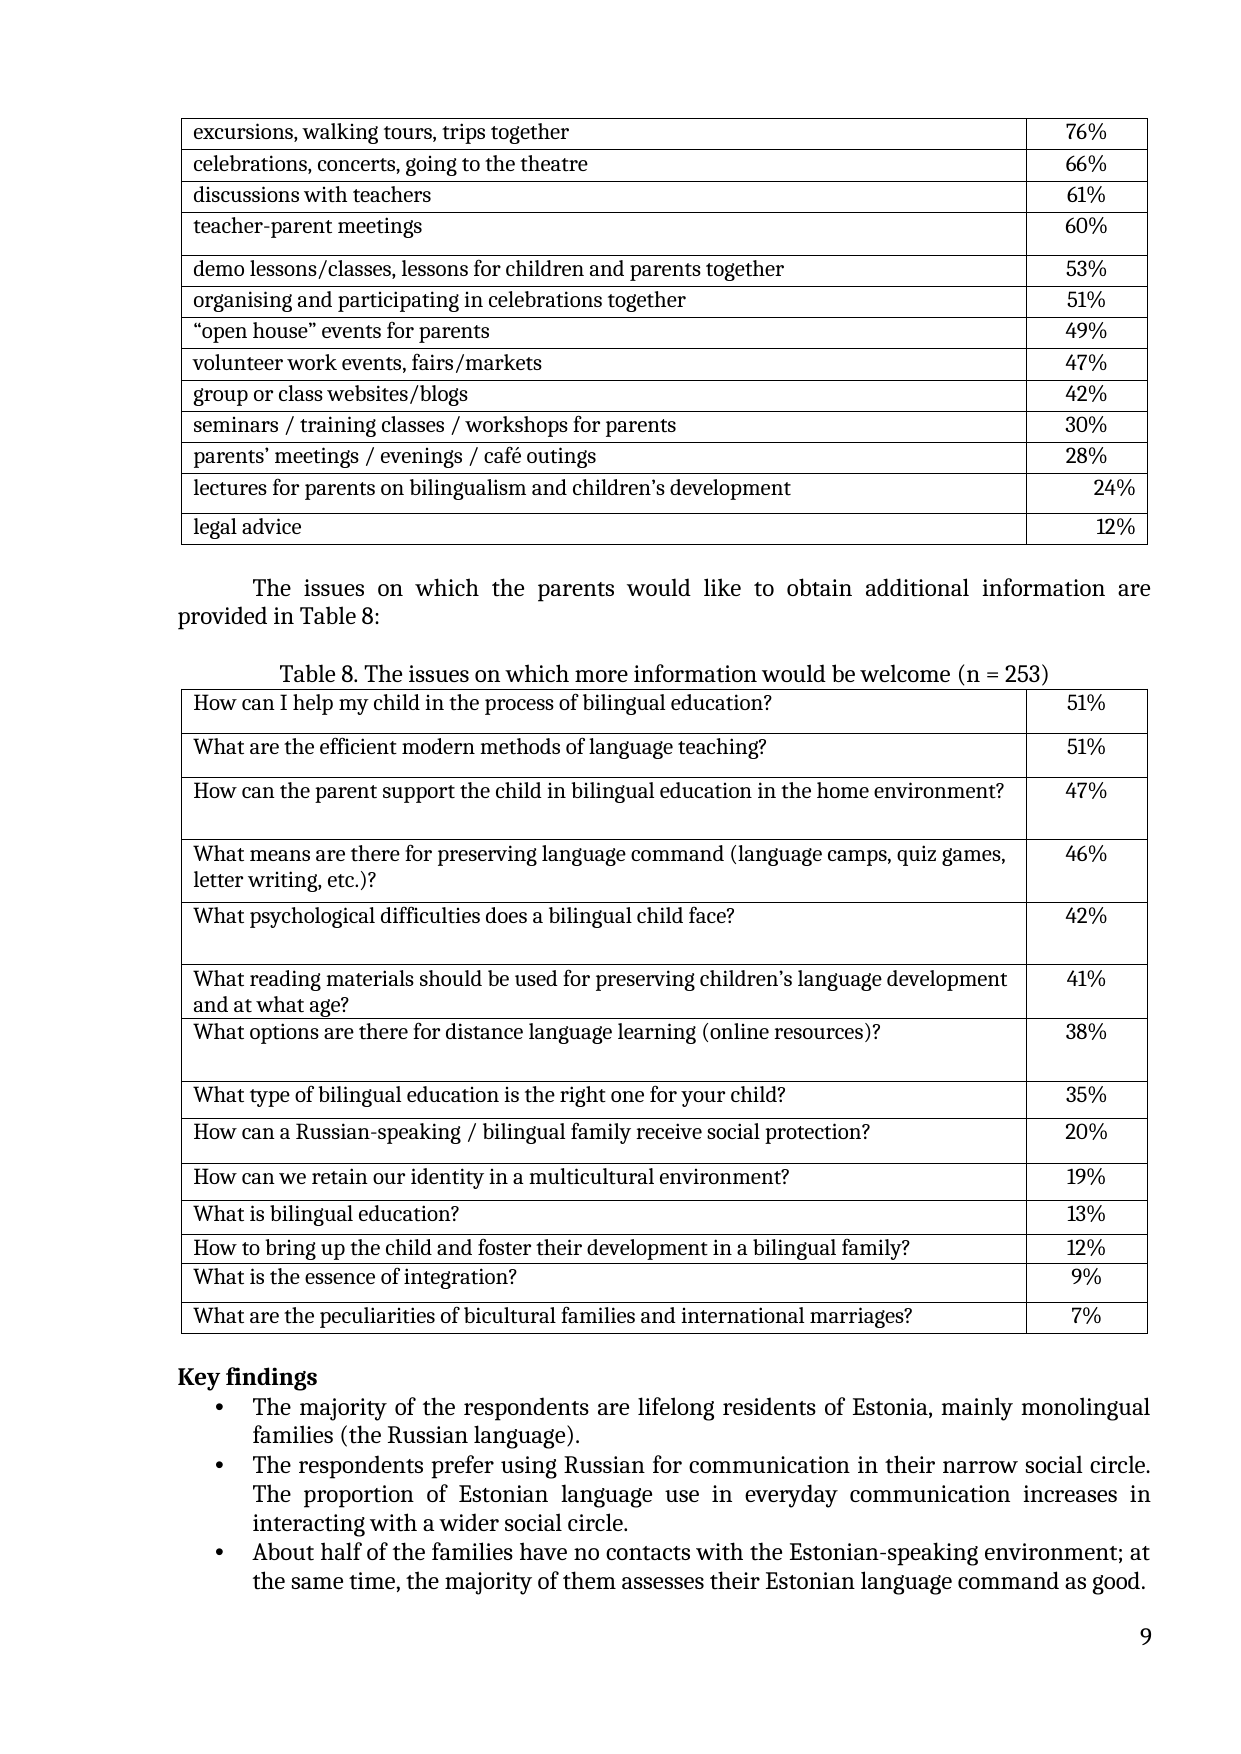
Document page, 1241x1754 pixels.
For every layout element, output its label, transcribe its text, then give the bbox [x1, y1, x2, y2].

list About half of the families have no contacts with the Estonian-speaking environment; at the same time, the majority of them assesses their Estonian language command as good. [215, 1537, 1152, 1596]
table_header excursions, walking tours, trips together [182, 119, 1026, 149]
table_cell “open house” events for parents [182, 318, 1026, 348]
table_cell 61% [1027, 182, 1147, 212]
table_header 51% [1027, 690, 1147, 733]
table_cell What options are there for distance language learning (online resources)? [182, 1019, 1026, 1081]
table_cell demo lessons/classes, lessons for children and parents together [182, 256, 1026, 286]
table_cell 12% [1027, 514, 1147, 544]
text Key findings [177, 1363, 1152, 1392]
table_cell volunteer work events, fairs/markets [182, 349, 1026, 379]
table_cell 46% [1027, 840, 1147, 902]
table_cell What are the peculiarities of bicultural families and international marriages? [182, 1303, 1026, 1333]
table_header 76% [1027, 119, 1147, 149]
table_cell celebrations, concerts, going to the theatre [182, 150, 1026, 181]
table_cell What is bilingual education? [182, 1201, 1026, 1234]
table_cell 42% [1027, 903, 1147, 964]
table_cell parents’ meetings / evenings / café outings [182, 443, 1026, 473]
table_cell 66% [1027, 150, 1147, 181]
table_header How can I help my child in the process of bilingual education? [182, 690, 1026, 733]
table_cell seminars / training classes / workshops for parents [182, 412, 1026, 442]
table_cell 42% [1027, 381, 1147, 411]
table_cell lectures for parents on bilingualism and children’s development [182, 474, 1026, 512]
table_cell group or class websites/blogs [182, 381, 1026, 411]
table_cell How to bring up the child and foster their development in a bilingual family? [182, 1235, 1026, 1263]
table_cell discussions with teachers [182, 182, 1026, 212]
table_cell teacher-parent meetings [182, 213, 1026, 254]
table_cell 19% [1027, 1164, 1147, 1200]
table_cell How can a Russian-speaking / bilingual family receive social protection? [182, 1119, 1026, 1162]
table_cell 38% [1027, 1019, 1147, 1081]
table_cell How can the parent support the child in bilingual education in the home environment? [182, 778, 1026, 839]
table_cell 20% [1027, 1119, 1147, 1162]
table_cell 60% [1027, 213, 1147, 254]
list The respondents prefer using Russian for communication in their narrow social circle. The proportion of Estonian language use in everyday communication increases in interacting with a wider social circle. [215, 1450, 1152, 1537]
table_cell 41% [1027, 965, 1147, 1018]
table_cell How can we retain our identity in a multicultural environment? [182, 1164, 1026, 1200]
text Table 8. The issues on which more information would be welcome (n = 253) [177, 660, 1152, 688]
table_cell 51% [1027, 734, 1147, 777]
table_cell organising and participating in celebrations together [182, 287, 1026, 317]
table_cell 12% [1027, 1235, 1147, 1263]
table_cell 7% [1027, 1303, 1147, 1333]
table_cell What are the efficient modern methods of language teaching? [182, 734, 1026, 777]
table_cell 28% [1027, 443, 1147, 473]
table_cell 53% [1027, 256, 1147, 286]
table_cell What is the essence of integration? [182, 1264, 1026, 1302]
table_cell legal advice [182, 514, 1026, 544]
table_cell 30% [1027, 412, 1147, 442]
table_cell What means are there for preserving language command (language camps, quiz games, letter writing, etc.)? [182, 840, 1026, 902]
list The majority of the respondents are lifelong residents of Estonia, mainly monolingual families (the Russian language). [215, 1392, 1152, 1450]
table_cell 13% [1027, 1201, 1147, 1234]
table_cell 35% [1027, 1082, 1147, 1118]
table_cell What reading materials should be used for preserving children’s language development and at what age? [182, 965, 1026, 1018]
table_cell 9% [1027, 1264, 1147, 1302]
table_cell 47% [1027, 778, 1147, 839]
table_cell What type of bilingual education is the right one for your child? [182, 1082, 1026, 1118]
table_cell What psychological difficulties does a bilingual child face? [182, 903, 1026, 964]
text The issues on which the parents would like to obtain additional information are provided in Table 8: [177, 573, 1152, 631]
table_cell 51% [1027, 287, 1147, 317]
table_cell 47% [1027, 349, 1147, 379]
table_cell 49% [1027, 318, 1147, 348]
table_cell 24% [1027, 474, 1147, 512]
